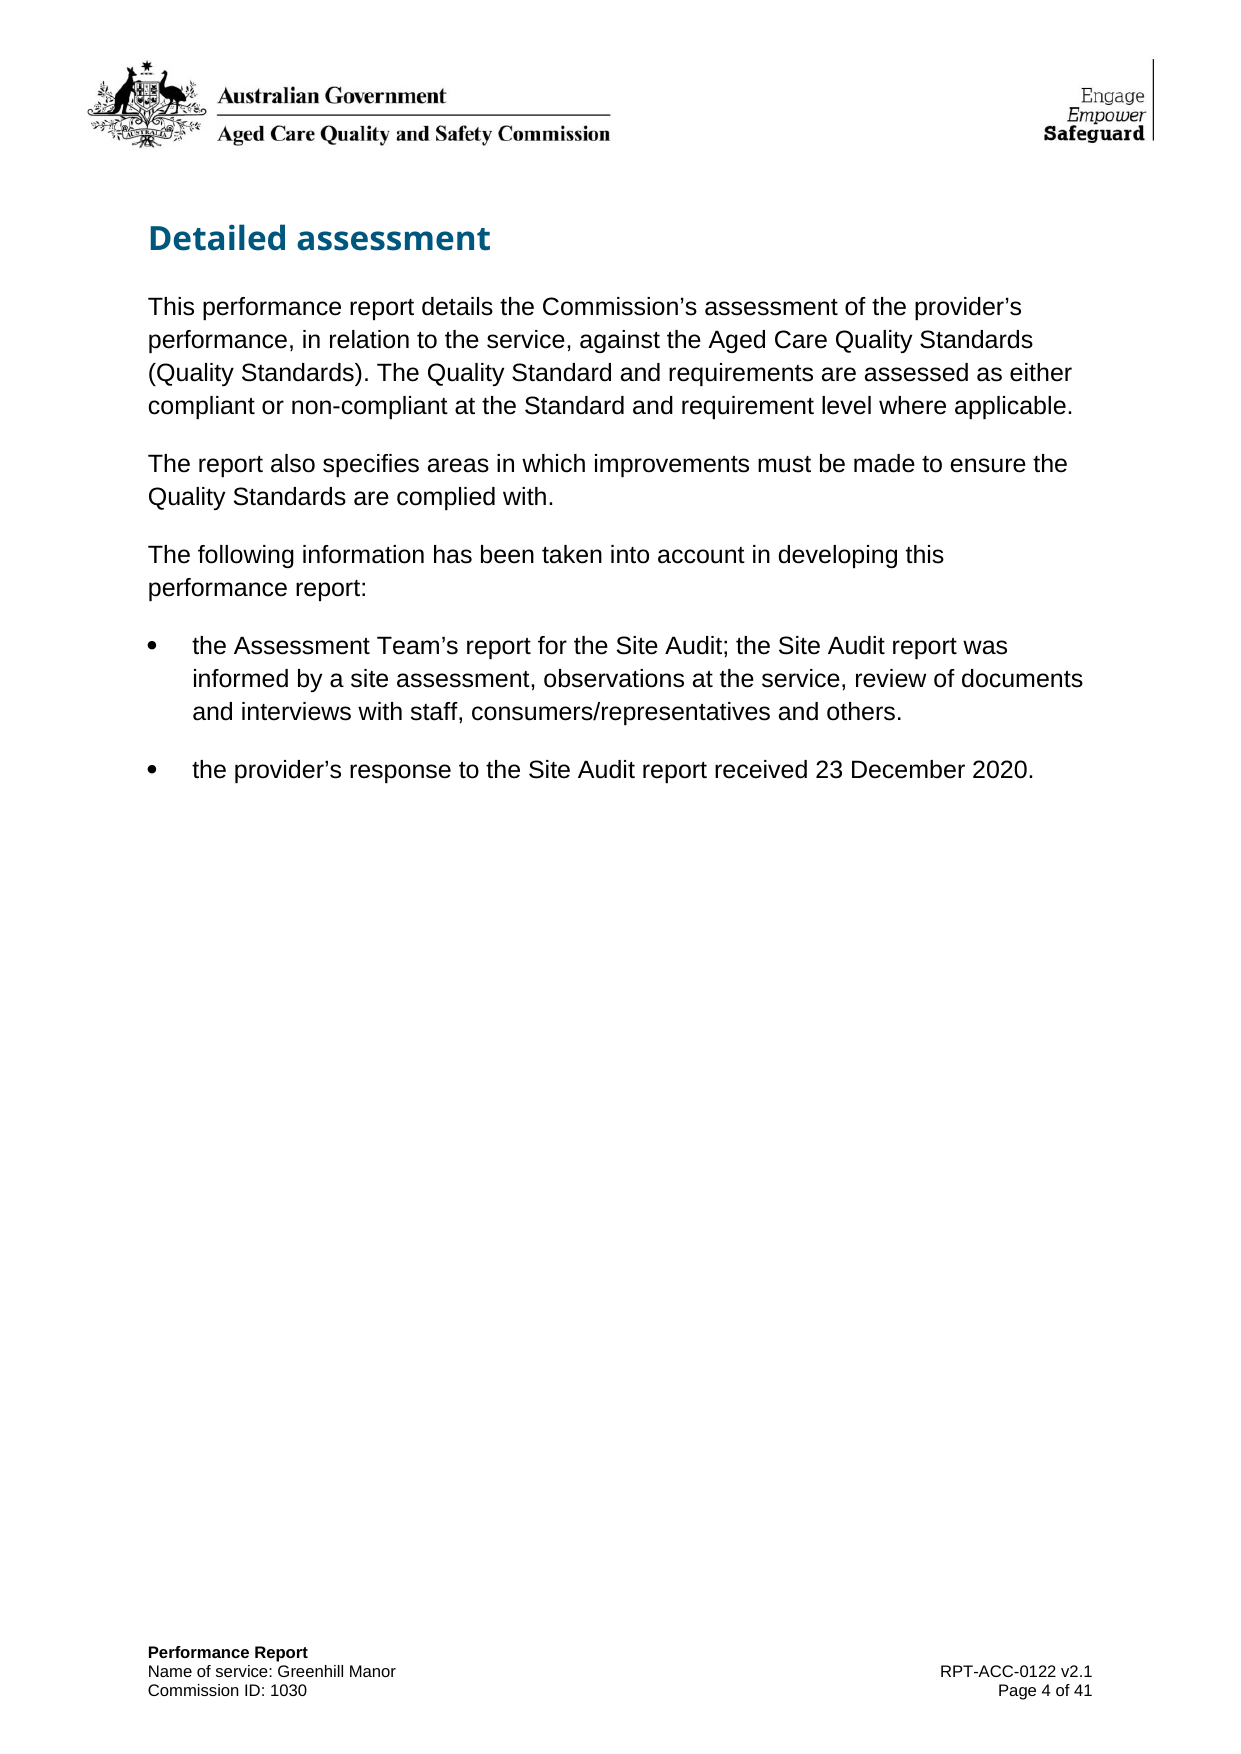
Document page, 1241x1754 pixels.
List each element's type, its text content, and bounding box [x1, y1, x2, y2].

list the provider’s response to the Site Audit report received 23 December 2020. [148, 755, 1092, 784]
picture [1, 0, 1241, 169]
list the Assessment Team’s report for the Site Audit; the Site Audit report was informed by a site assessment, observations at the service, review of documents and interviews with staff, consumers/representatives and others. [148, 631, 1092, 726]
text This performance report details the Commission’s assessment of the provider’s performance, in relation to the service, against the Aged Care Quality Standards (Quality Standards). The Quality Standard and requirements are assessed as either compliant or non-compliant at the Standard and requirement level where applicable. [148, 292, 1092, 420]
text The report also specifies areas in which improvements must be made to ensure the Quality Standards are complied with. [148, 449, 1092, 511]
text The following information has been taken into account in developing this performance report: [148, 540, 1092, 602]
subtitle Detailed assessment [148, 215, 1092, 260]
